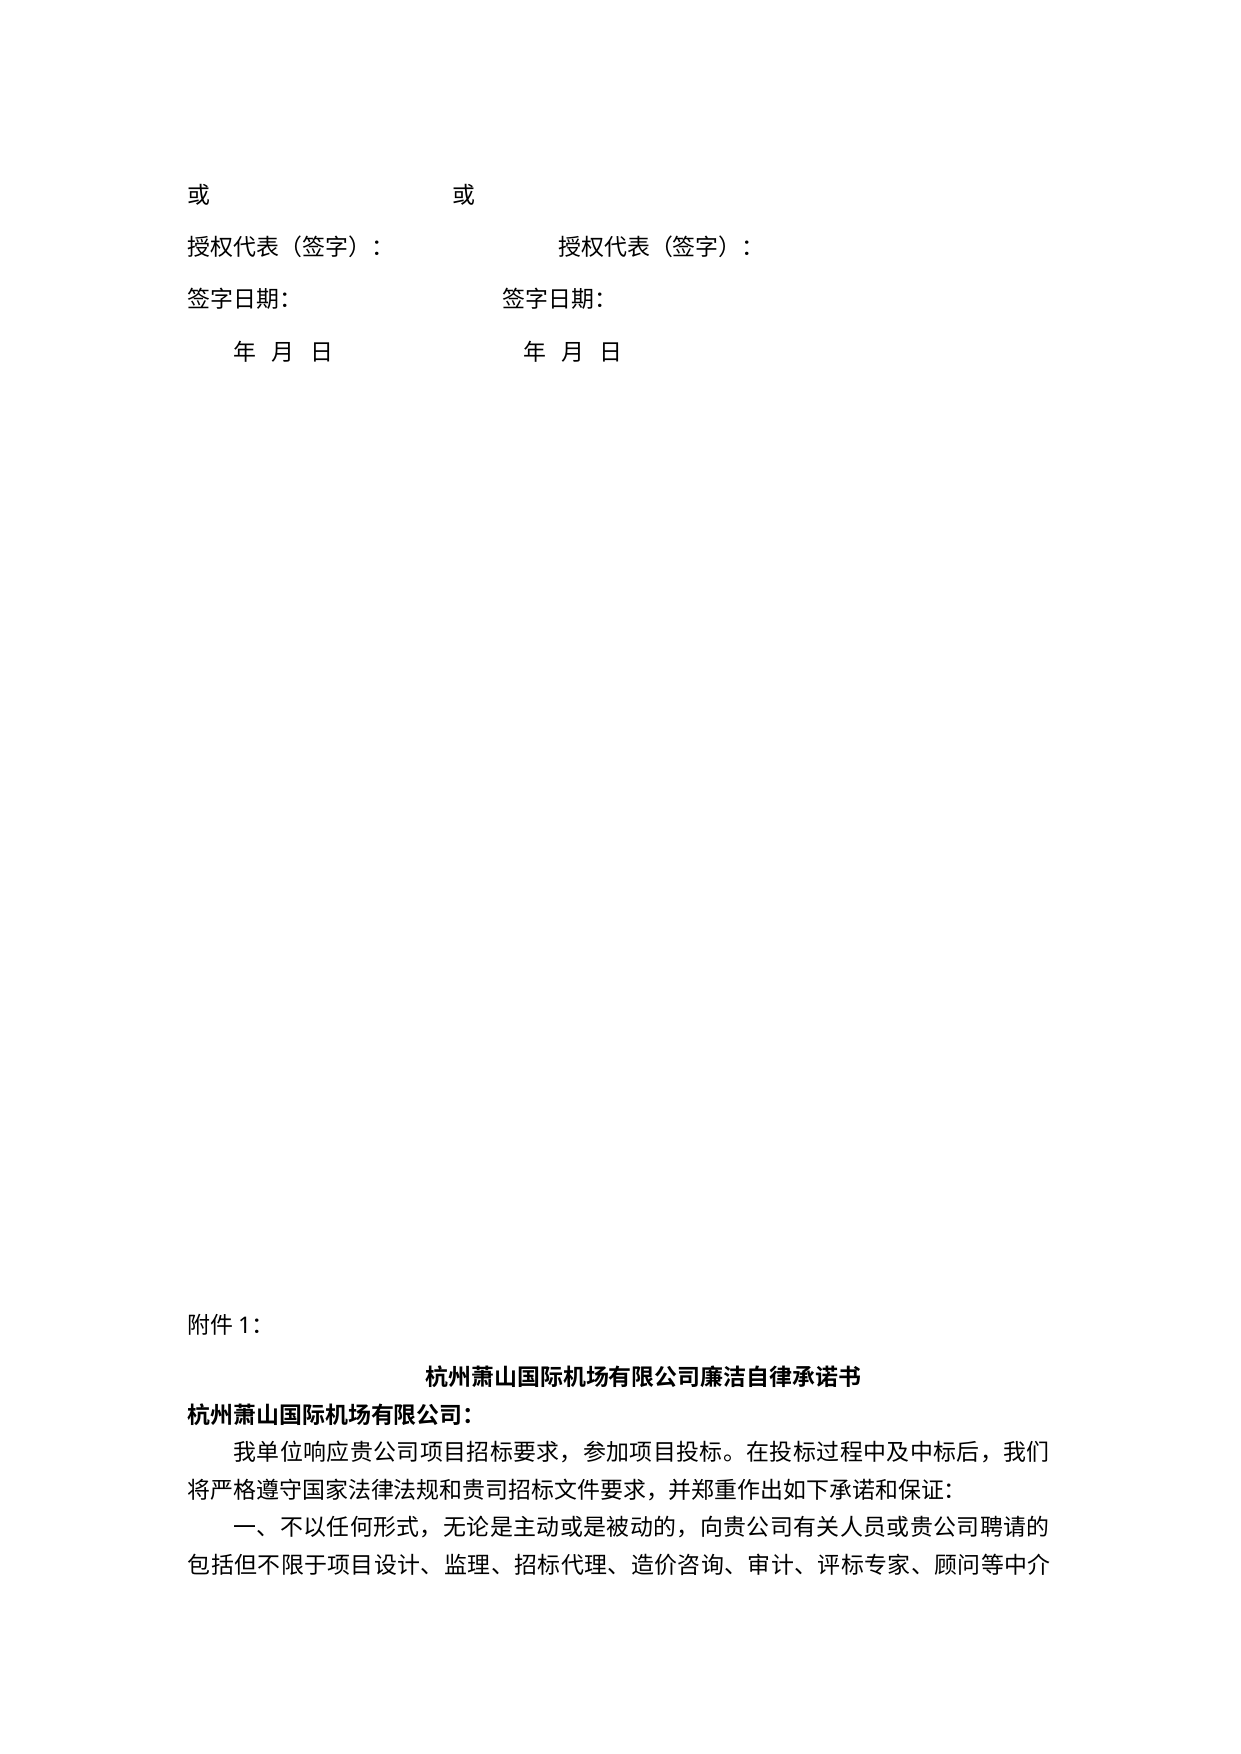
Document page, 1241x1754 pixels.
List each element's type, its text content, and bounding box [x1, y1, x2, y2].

text 杭州萧山国际机场有限公司： [187, 1393, 1053, 1431]
text 授权代表（签字）： 授权代表（签字）： [187, 214, 1053, 266]
text 杭州萧山国际机场有限公司廉洁自律承诺书 [187, 1356, 1053, 1393]
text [187, 1506, 1053, 1581]
text 或 或 [187, 162, 1053, 214]
text 附件1： [187, 1291, 1053, 1356]
text 签字日期： 签字日期： [187, 266, 1053, 318]
text 我单位响应贵公司项目招标要求，参加项目投标。在投标过程中及中标后，我们将严格遵守国家法律法规和贵司招标文件要求，并郑重作出如下承诺和保证： [187, 1431, 1053, 1506]
text 年 月 日 年 月 日 [187, 318, 1053, 383]
